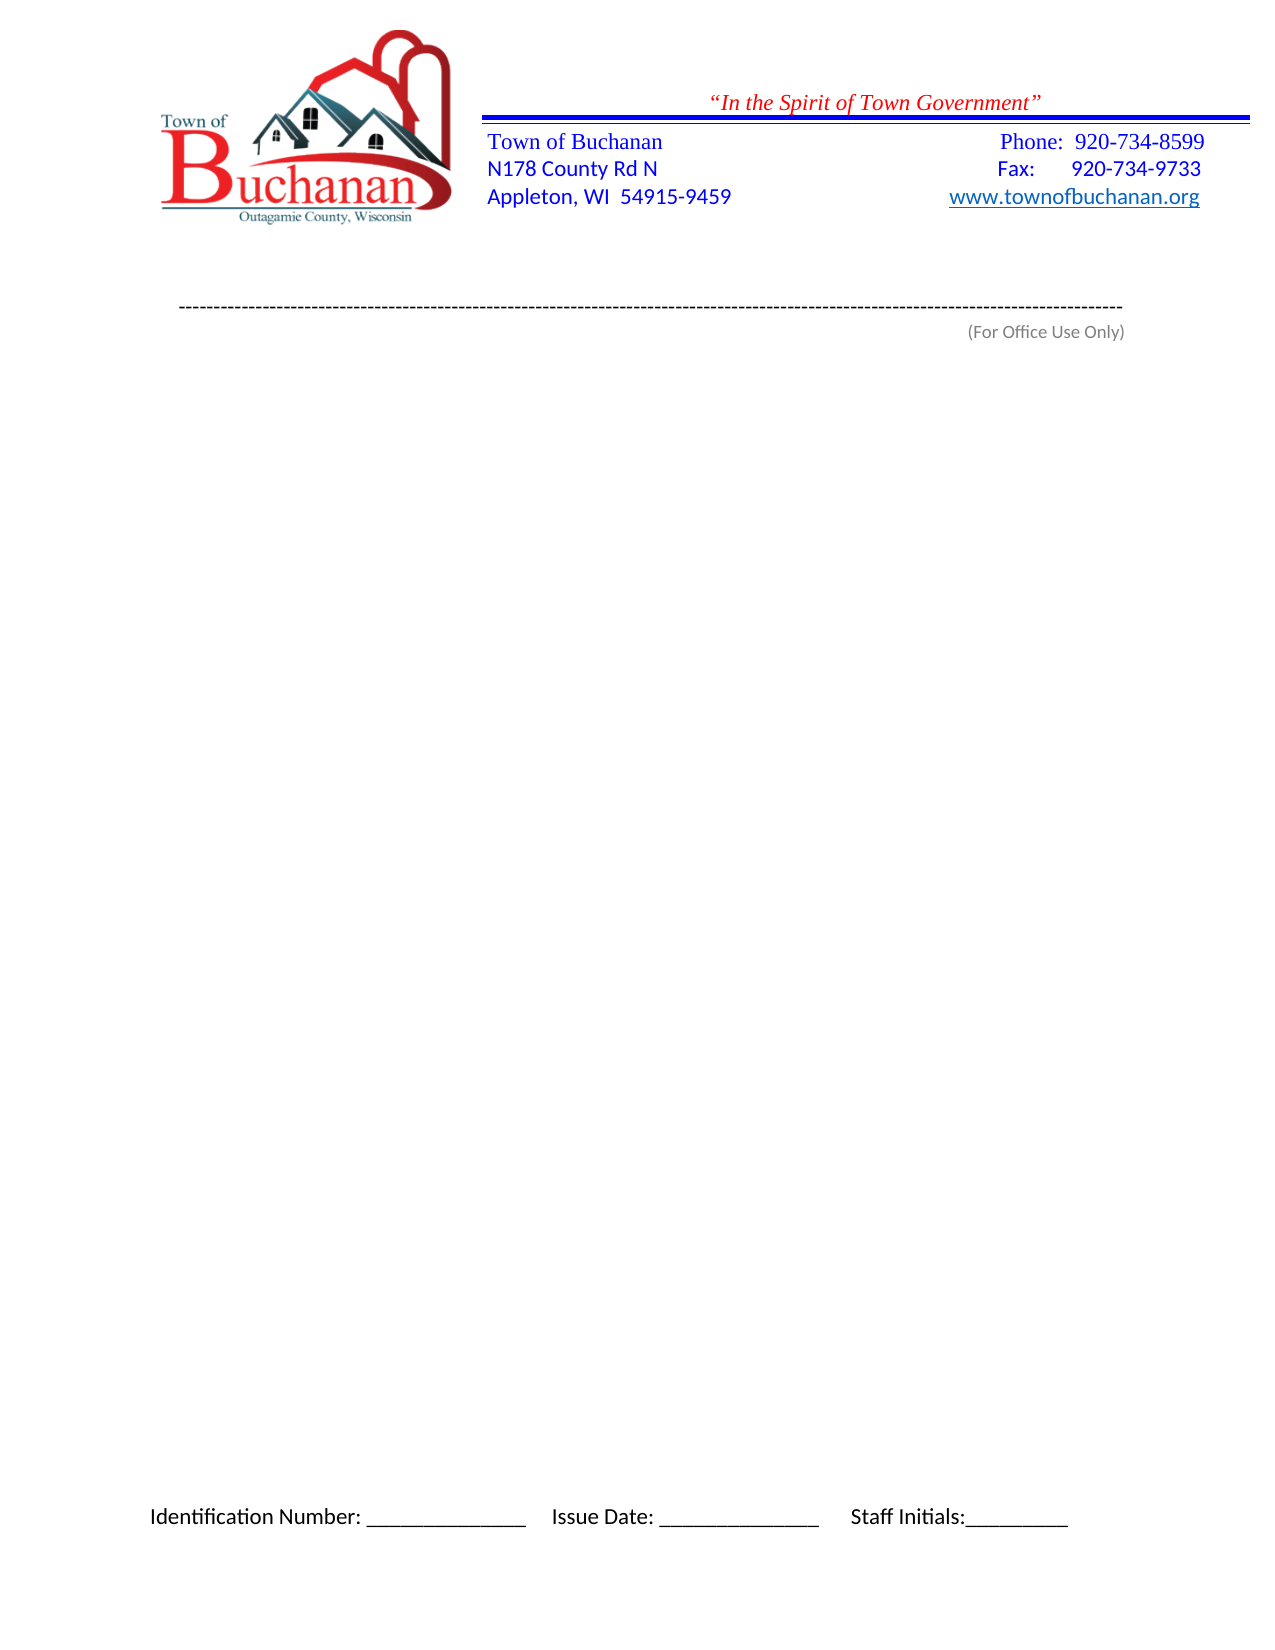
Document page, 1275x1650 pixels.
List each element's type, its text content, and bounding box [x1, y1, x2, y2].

picture [161, 30, 452, 227]
text ---------------------------------------------------------------------------------------------------------------------------------------(For Office Use Only) [150, 292, 1125, 343]
